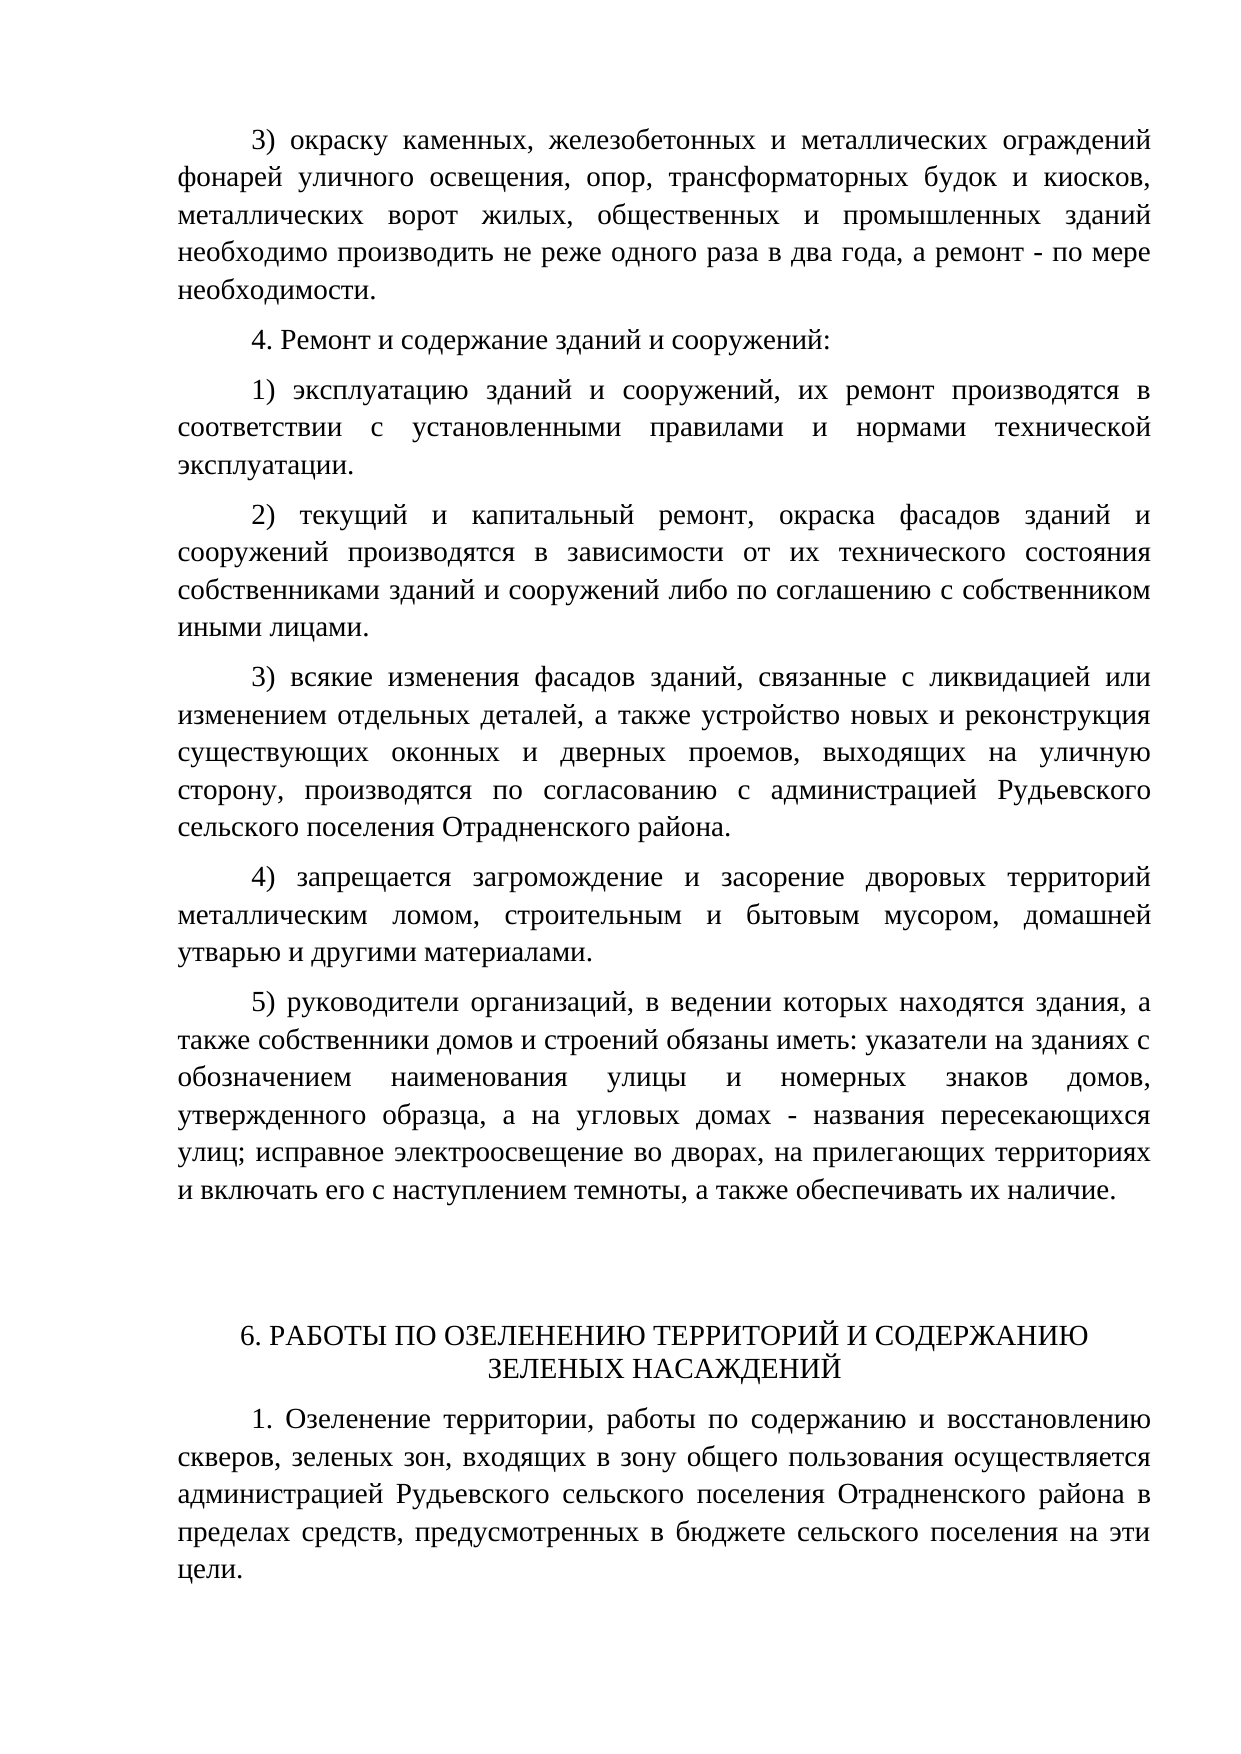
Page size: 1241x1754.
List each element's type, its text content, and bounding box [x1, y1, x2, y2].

text 3) окраску каменных, железобетонных и металлических ограждений фонарей уличного освещения, опор, трансформаторных будок и киосков, металлических ворот жилых, общественных и промышленных зданий необходимо производить не реже одного раза в два года, а ремонт - по мере необходимости. [177, 118, 1152, 306]
text 1. Озеленение территории, работы по содержанию и восстановлению скверов, зеленых зон, входящих в зону общего пользования осуществляется администрацией Рудьевского сельского поселения Отрадненского района в пределах средств, предусмотренных в бюджете сельского поселения на эти цели. [177, 1398, 1152, 1585]
text 5) руководители организаций, в ведении которых находятся здания, а также собственники домов и строений обязаны иметь: указатели на зданиях с обозначением наименования улицы и номерных знаков домов, утвержденного образца, а на угловых домах - названия пересекающихся улиц; исправное электроосвещение во дворах, на прилегающих территориях и включать его с наступлением темноты, а также обеспечивать их наличие. [177, 981, 1152, 1206]
text 6. РАБОТЫ ПО ОЗЕЛЕНЕНИЮ ТЕРРИТОРИЙ И СОДЕРЖАНИЮ [177, 1318, 1152, 1352]
text 4. Ремонт и содержание зданий и сооружений: [177, 318, 1152, 356]
text ЗЕЛЕНЫХ НАСАЖДЕНИЙ [177, 1352, 1152, 1385]
text 2) текущий и капитальный ремонт, окраска фасадов зданий и сооружений производятся в зависимости от их технического состояния собственниками зданий и сооружений либо по соглашению с собственником иными лицами. [177, 493, 1152, 643]
text 4) запрещается загромождение и засорение дворовых территорий металлическим ломом, строительным и бытовым мусором, домашней утварью и другими материалами. [177, 856, 1152, 968]
text 3) всякие изменения фасадов зданий, связанные с ликвидацией или изменением отдельных деталей, а также устройство новых и реконструкция существующих оконных и дверных проемов, выходящих на уличную сторону, производятся по согласованию с администрацией Рудьевского сельского поселения Отрадненского района. [177, 656, 1152, 843]
text 1) эксплуатацию зданий и сооружений, их ремонт производятся в соответствии с установленными правилами и нормами технической эксплуатации. [177, 368, 1152, 481]
